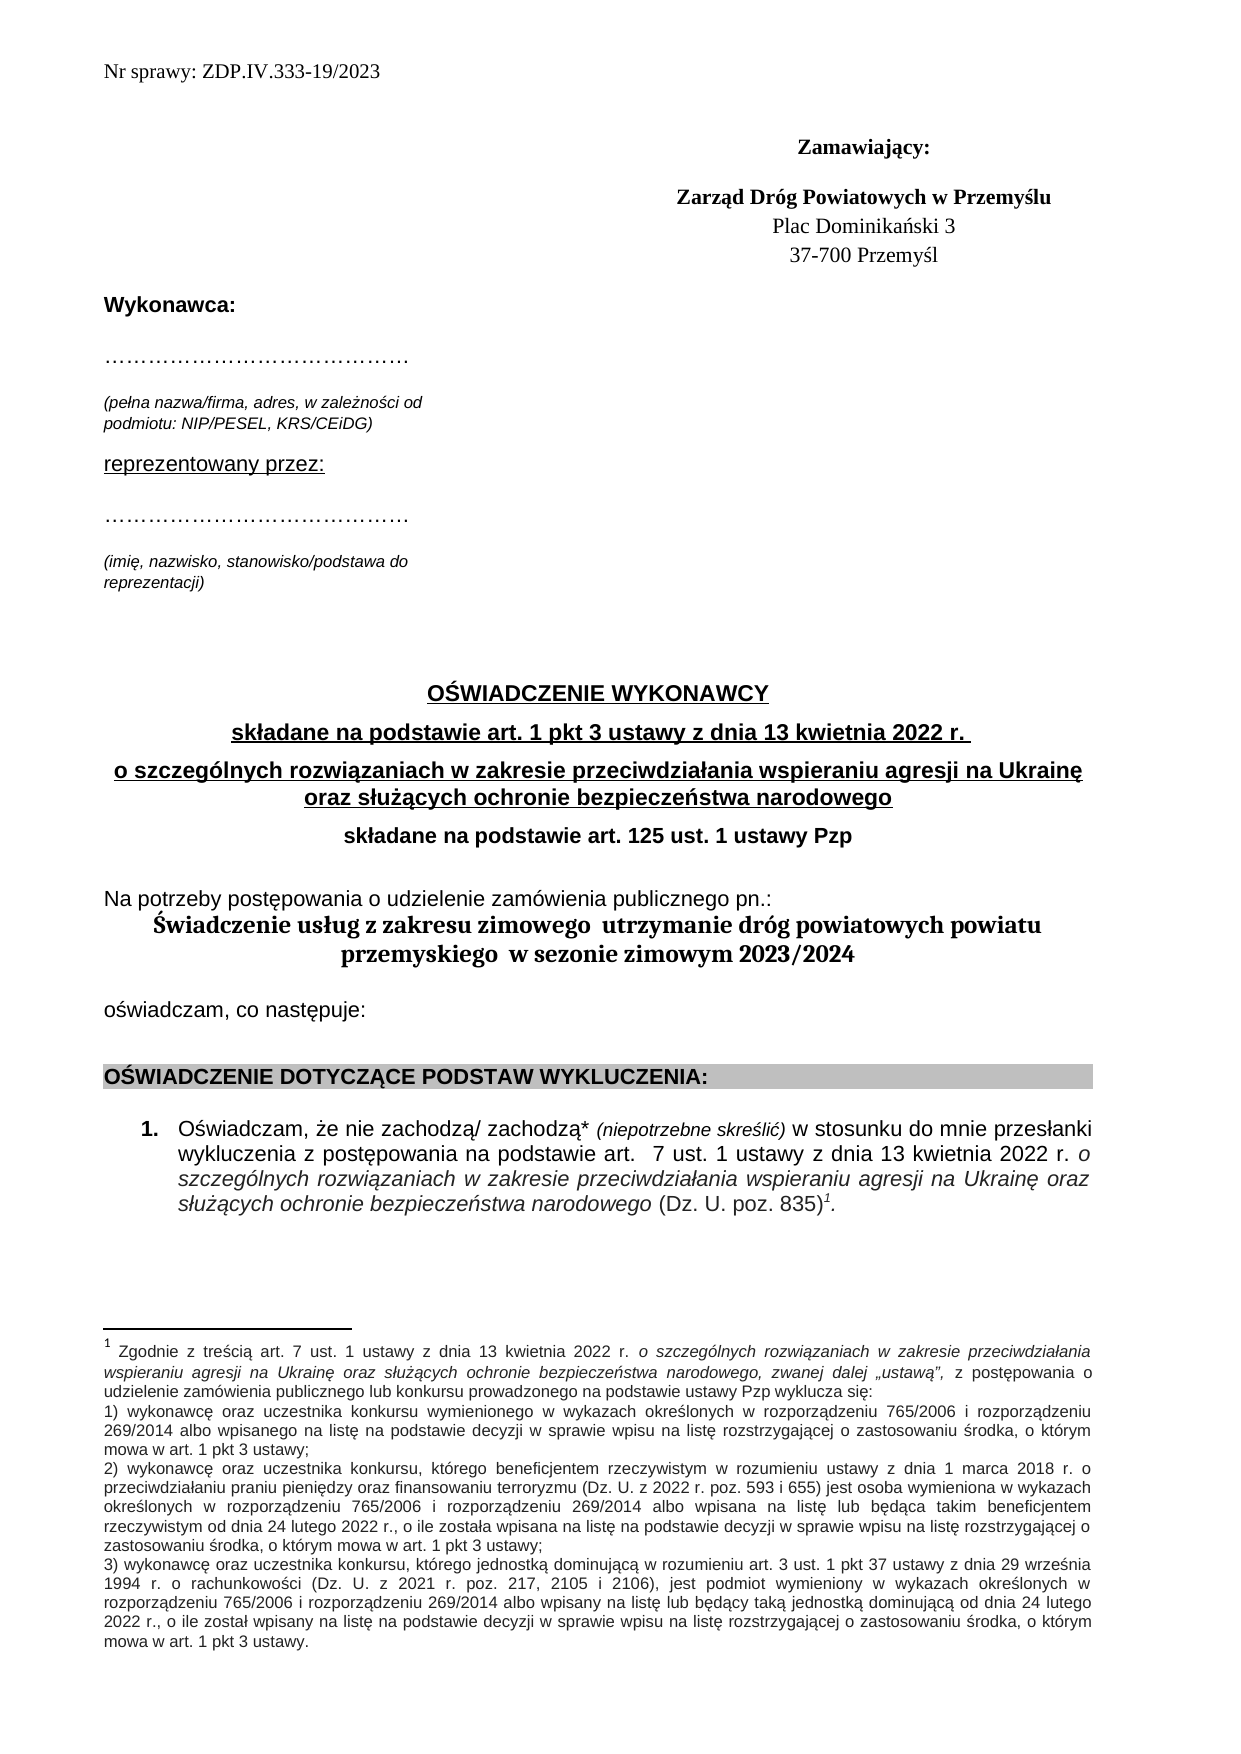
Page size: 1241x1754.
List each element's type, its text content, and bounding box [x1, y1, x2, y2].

text OŚWIADCZENIE DOTYCZĄCE PODSTAW WYKLUCZENIA: [103, 1064, 1093, 1089]
text …………………………………… [103, 502, 472, 527]
text Świadczenie usług z zakresu zimowego utrzymanie dróg powiatowych powiatu przemyskiego w sezonie zimowym 2023/2024 [103, 911, 1093, 968]
text (imię, nazwisko, stanowisko/podstawa do reprezentacji) [103, 552, 472, 592]
text Plac Dominikański 3 [635, 213, 1093, 238]
text OŚWIADCZENIE WYKONAWCY [103, 680, 1093, 706]
text Nr sprawy: ZDP.IV.333-19/2023 [103, 59, 1093, 83]
text reprezentowany przez: [103, 451, 1093, 476]
text składane na podstawie art. 1 pkt 3 ustawy z dnia 13 kwietnia 2022 r. [103, 719, 1093, 745]
text składane na podstawie art. 125 ust. 1 ustawy Pzp [103, 823, 1093, 848]
text o szczególnych rozwiązaniach w zakresie przeciwdziałania wspieraniu agresji na Ukrainę oraz służących ochronie bezpieczeństwa narodowego [103, 757, 1093, 810]
text 37-700 Przemyśl [635, 242, 1093, 267]
text Zamawiający: [635, 134, 1093, 159]
text (pełna nazwa/firma, adres, w zależności od podmiotu: NIP/PESEL, KRS/CEiDG) [103, 393, 472, 433]
text Na potrzeby postępowania o udzielenie zamówienia publicznego pn.: [103, 886, 1093, 911]
text oświadczam, co następuje: [103, 997, 1093, 1022]
text Wykonawca: [103, 292, 1093, 318]
list Oświadczam, że nie zachodzą/ zachodzą* (niepotrzebne skreślić) w stosunku do mnie przesłanki wykluczenia z postępowania na podstawie art. 7 ust. 1 ustawy z dnia 13 kwietnia 2022 r. o szczególnych rozwiązaniach w zakresie przeciwdziałania wspieraniu agresji na Ukrainę oraz służących ochronie bezpieczeństwa narodowego (Dz. U. poz. 835). [141, 1115, 1093, 1216]
text …………………………………… [103, 343, 472, 368]
text Zarząd Dróg Powiatowych w Przemyślu [635, 184, 1093, 209]
